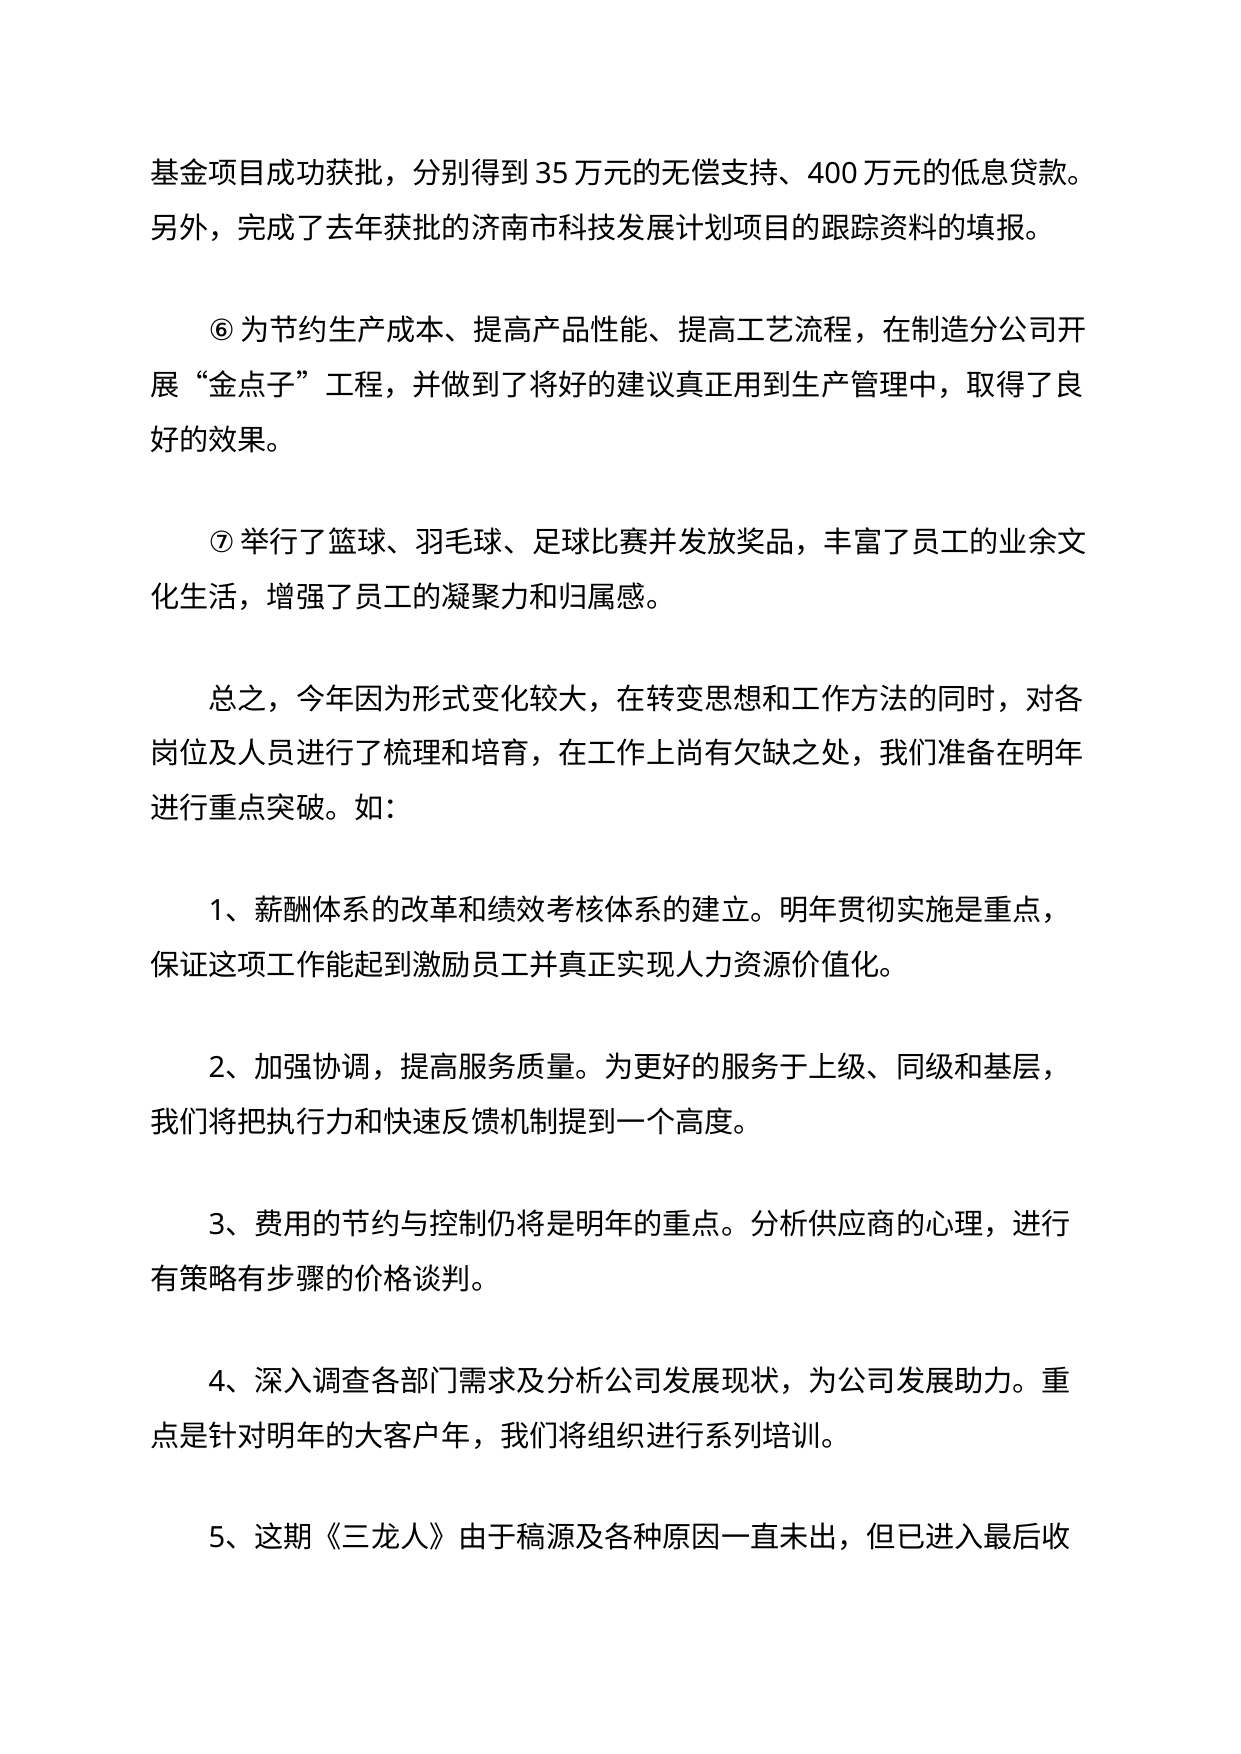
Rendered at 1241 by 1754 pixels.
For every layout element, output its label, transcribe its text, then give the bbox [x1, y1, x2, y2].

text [150, 1514, 1090, 1556]
text ⑥为节约生产成本、提高产品性能、提高工艺流程，在制造分公司开展“金点子”工程，并做到了将好的建议真正用到生产管理中，取得了良好的效果。 [150, 307, 1090, 459]
text 2、加强协调，提高服务质量。为更好的服务于上级、同级和基层，我们将把执行力和快速反馈机制提到一个高度。 [150, 1043, 1090, 1141]
text 3、费用的节约与控制仍将是明年的重点。分析供应商的心理，进行有策略有步骤的价格谈判。 [150, 1200, 1090, 1298]
text 4、深入调查各部门需求及分析公司发展现状，为公司发展助力。重点是针对明年的大客户年，我们将组织进行系列培训。 [150, 1357, 1090, 1454]
text 1、薪酬体系的改革和绩效考核体系的建立。明年贯彻实施是重点，保证这项工作能起到激励员工并真正实现人力资源价值化。 [150, 887, 1090, 984]
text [150, 150, 1090, 247]
text 总之，今年因为形式变化较大，在转变思想和工作方法的同时，对各岗位及人员进行了梳理和培育，在工作上尚有欠缺之处，我们准备在明年进行重点突破。如： [150, 675, 1090, 827]
text ⑦举行了篮球、羽毛球、足球比赛并发放奖品，丰富了员工的业余文化生活，增强了员工的凝聚力和归属感。 [150, 518, 1090, 616]
